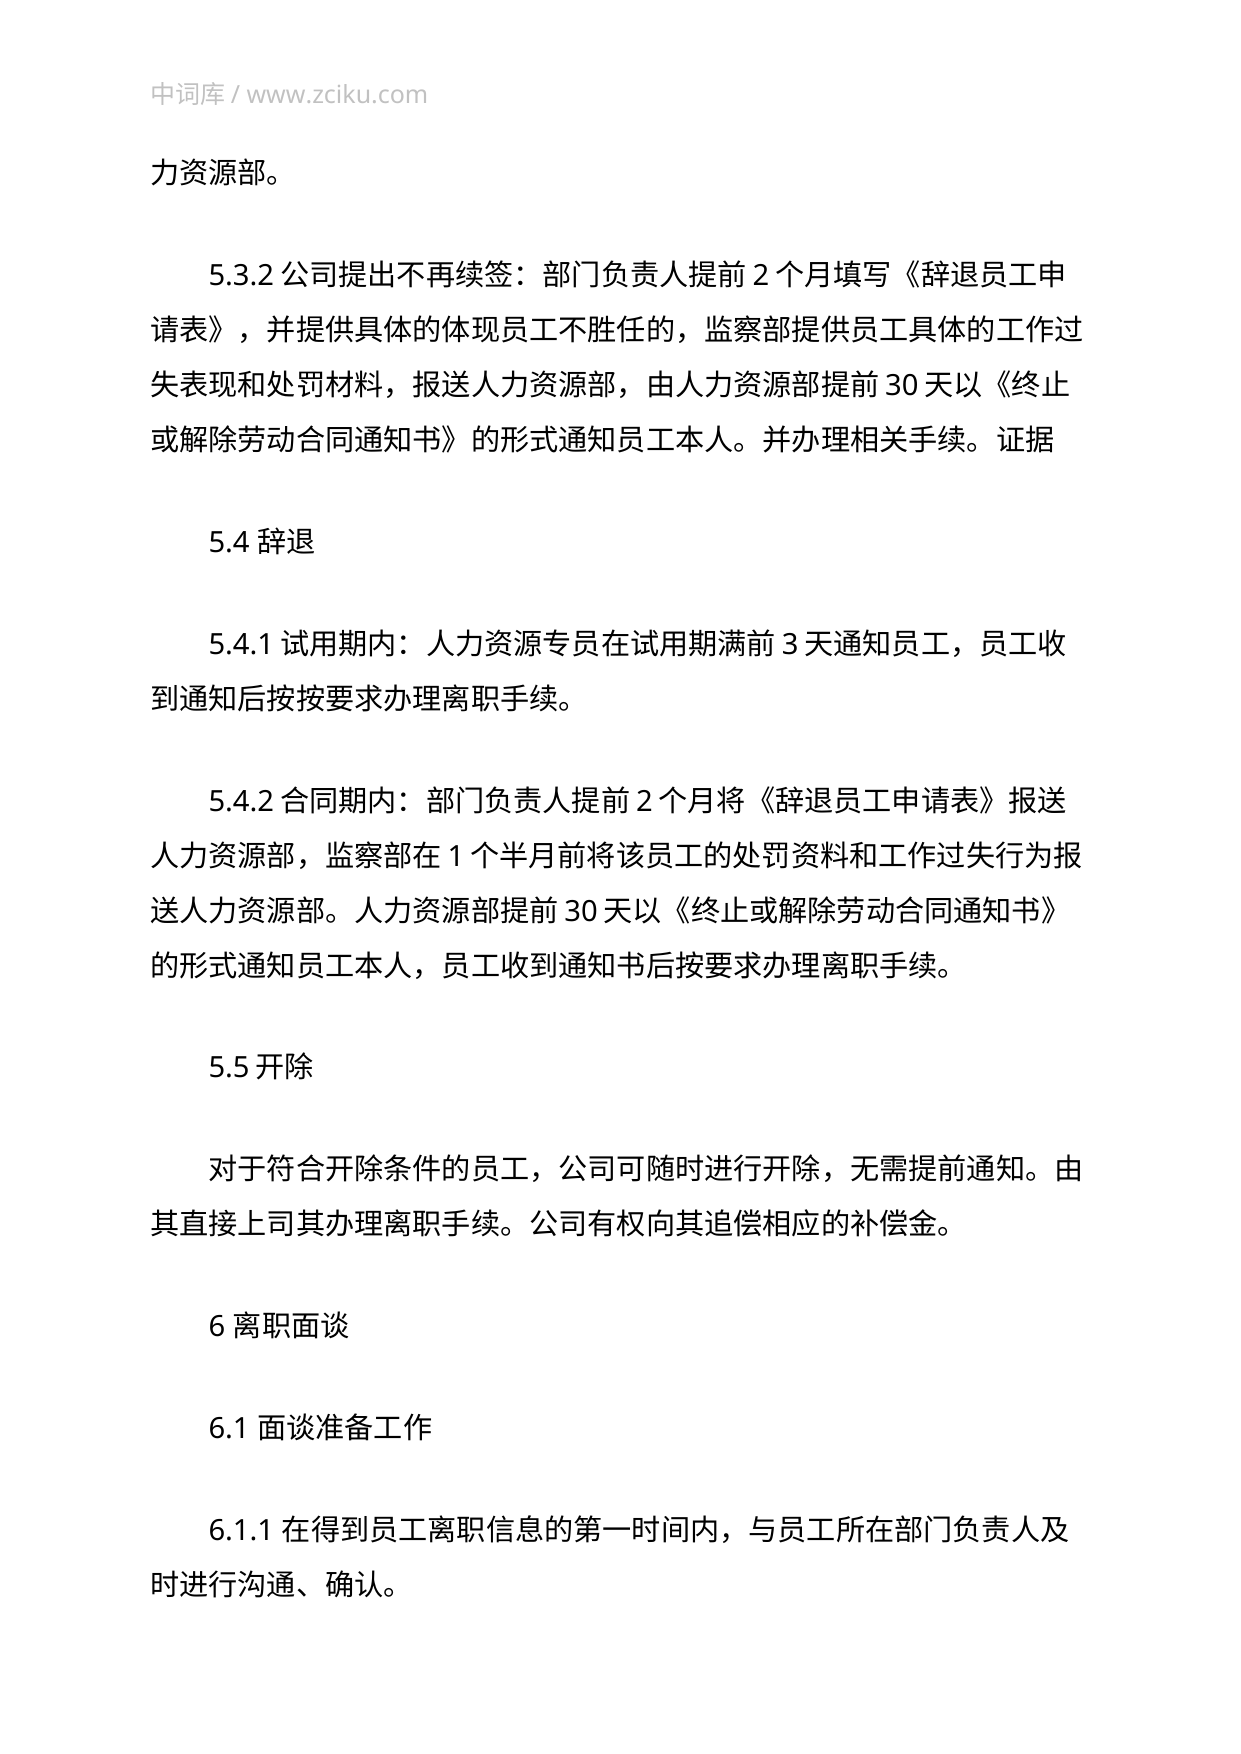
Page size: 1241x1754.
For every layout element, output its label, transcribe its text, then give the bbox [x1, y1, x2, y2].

text 6.1 面谈准备工作 [150, 1404, 1090, 1447]
text 5.4.2合同期内：部门负责人提前2个月将《辞退员工申请表》报送人力资源部，监察部在1个半月前将该员工的处罚资料和工作过失行为报送人力资源部。人力资源部提前30天以《终止或解除劳动合同通知书》的形式通知员工本人，员工收到通知书后按要求办理离职手续。 [150, 777, 1090, 984]
text 对于符合开除条件的员工，公司可随时进行开除，无需提前通知。由其直接上司其办理离职手续。公司有权向其追偿相应的补偿金。 [150, 1146, 1090, 1243]
text 6.1.1 在得到员工离职信息的第一时间内，与员工所在部门负责人及时进行沟通、确认。 [150, 1507, 1090, 1604]
text 5.5开除 [150, 1044, 1090, 1086]
text 5.4.1试用期内：人力资源专员在试用期满前3天通知员工，员工收到通知后按按要求办理离职手续。 [150, 620, 1090, 718]
text 5.4 辞退 [150, 518, 1090, 561]
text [150, 150, 1090, 192]
text 5.3.2公司提出不再续签：部门负责人提前2个月填写《辞退员工申请表》，并提供具体的体现员工不胜任的，监察部提供员工具体的工作过失表现和处罚材料，报送人力资源部，由人力资源部提前30天以《终止或解除劳动合同通知书》的形式通知员工本人。并办理相关手续。证据 [150, 252, 1090, 459]
text 6 离职面谈 [150, 1303, 1090, 1345]
